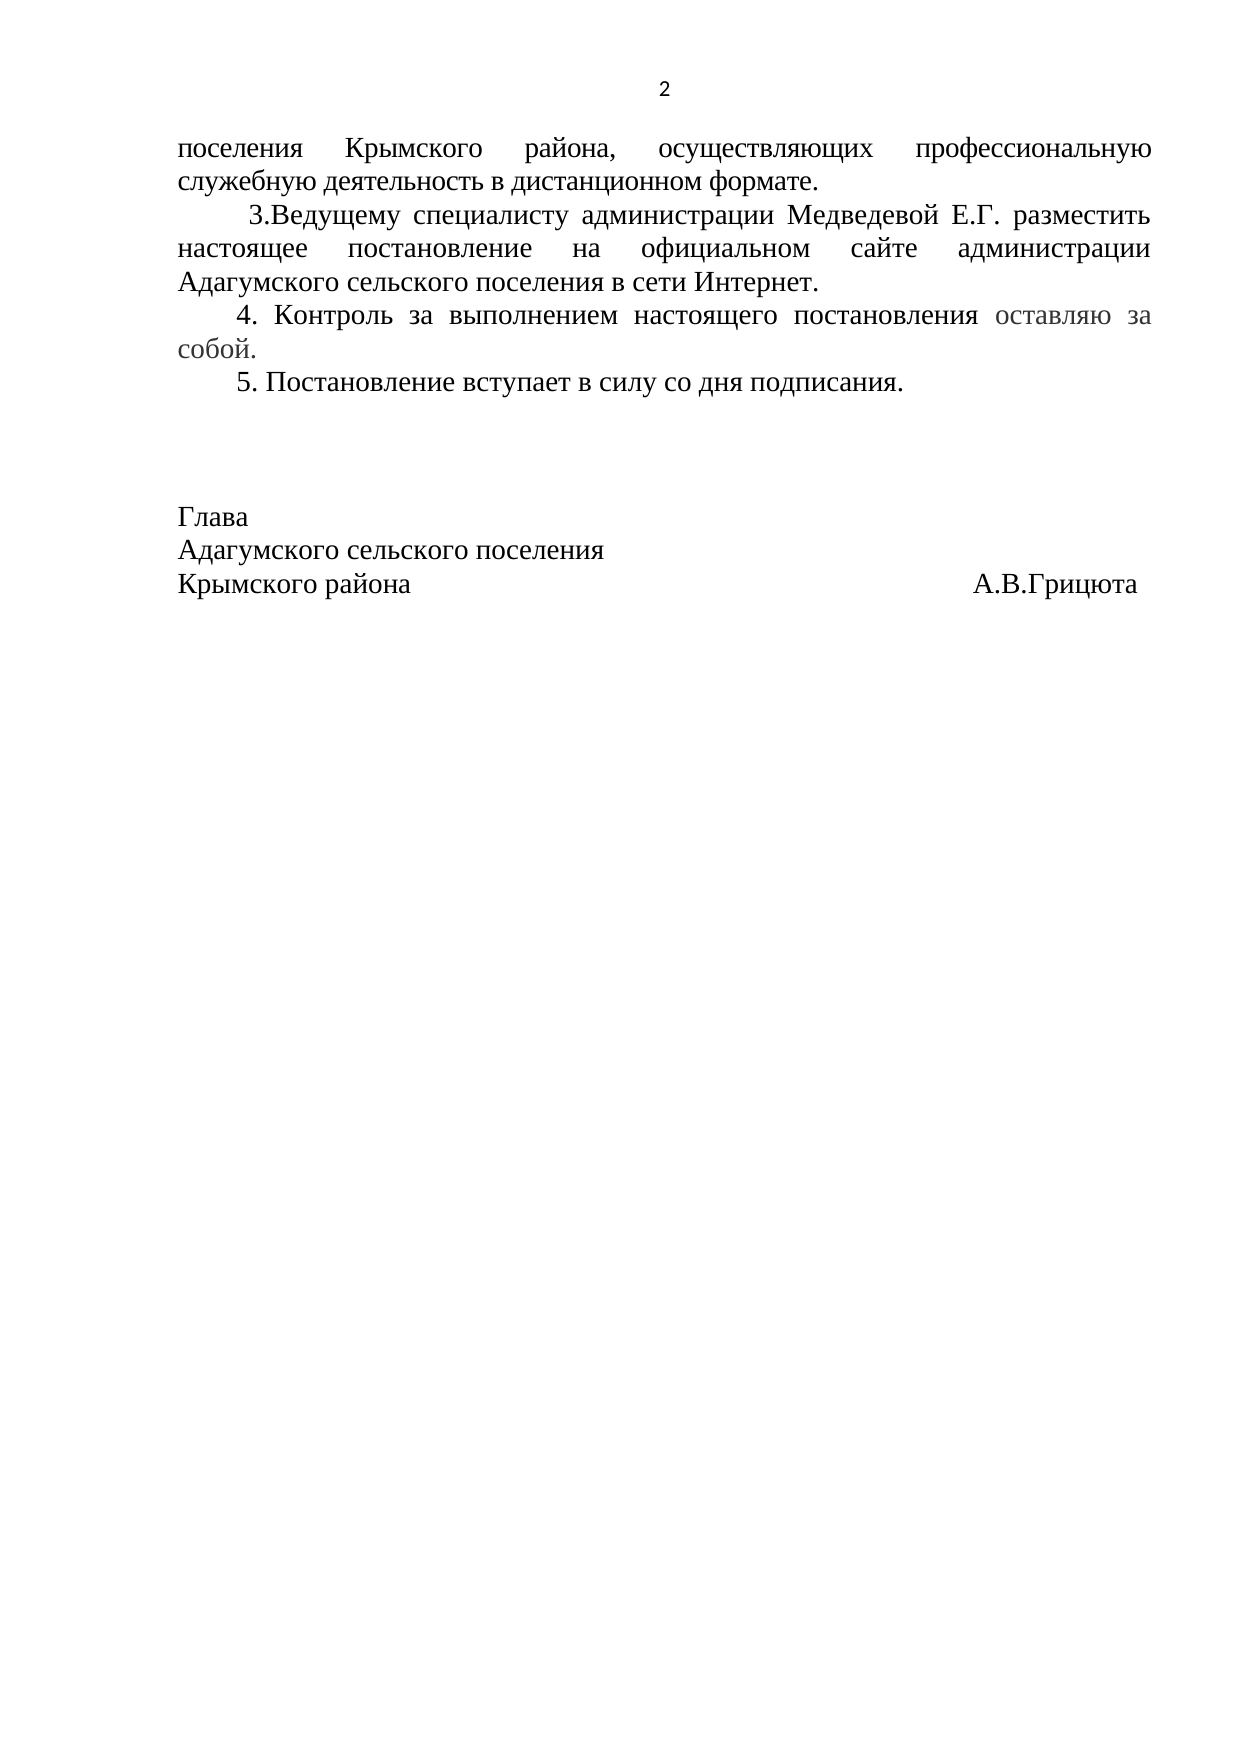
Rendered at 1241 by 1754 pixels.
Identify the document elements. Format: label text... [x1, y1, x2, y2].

text Глава [177, 499, 1152, 532]
text 4. Контроль за выполнением настоящего постановления оставляю за собой. [177, 297, 1152, 364]
text Адагумского сельского поселения [177, 532, 1152, 566]
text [177, 130, 1152, 197]
text 3.Ведущему специалисту администрации Медведевой Е.Г. разместить настоящее постановление на официальном сайте администрации Адагумского сельского поселения в сети Интернет. [177, 197, 1152, 297]
text 5. Постановление вступает в силу со дня подписания. [177, 364, 1152, 398]
text Крымского района А.В.Грицюта [177, 566, 1152, 599]
